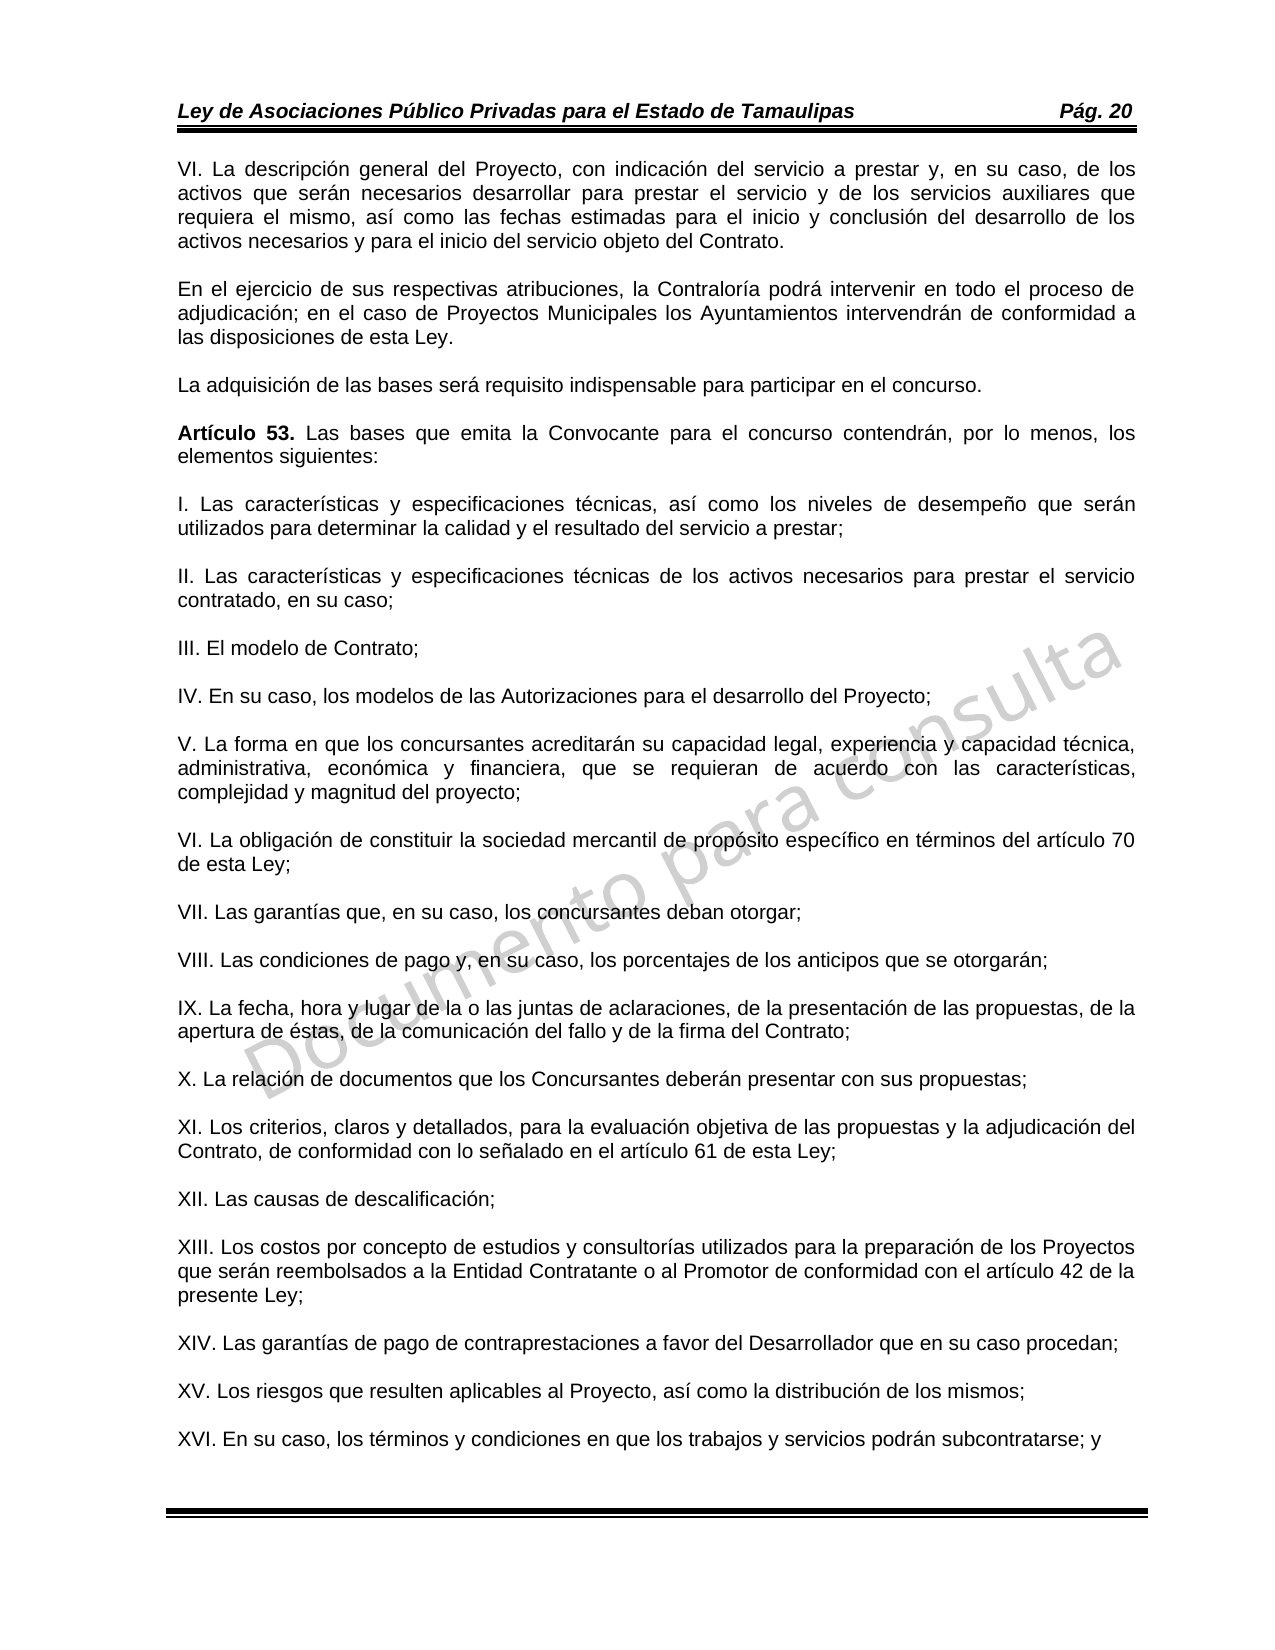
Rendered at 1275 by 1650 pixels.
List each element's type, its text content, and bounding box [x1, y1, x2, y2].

text X. La relación de documentos que los Concursantes deberán presentar con sus propuestas; [177, 1067, 1137, 1091]
text Artículo 53. Las bases que emita la Convocante para el concurso contendrán, por lo menos, los elementos siguientes: [177, 420, 1137, 468]
text La adquisición de las bases será requisito indispensable para participar en el concurso. [177, 372, 1137, 396]
text I. Las características y especificaciones técnicas, así como los niveles de desempeño que serán utilizados para determinar la calidad y el resultado del servicio a prestar; [177, 492, 1137, 540]
text II. Las características y especificaciones técnicas de los activos necesarios para prestar el servicio contratado, en su caso; [177, 564, 1137, 612]
text VIII. Las condiciones de pago y, en su caso, los porcentajes de los anticipos que se otorgarán; [177, 947, 1137, 971]
text VII. Las garantías que, en su caso, los concursantes deban otorgar; [177, 899, 1137, 923]
text VI. La obligación de constituir la sociedad mercantil de propósito específico en términos del artículo 70 de esta Ley; [177, 828, 1137, 876]
text XII. Las causas de descalificación; [177, 1187, 1137, 1211]
text XI. Los criterios, claros y detallados, para la evaluación objetiva de las propuestas y la adjudicación del Contrato, de conformidad con lo señalado en el artículo 61 de esta Ley; [177, 1115, 1137, 1163]
text XV. Los riesgos que resulten aplicables al Proyecto, así como la distribución de los mismos; [177, 1379, 1137, 1403]
text XIII. Los costos por concepto de estudios y consultorías utilizados para la preparación de los Proyectos que serán reembolsados a la Entidad Contratante o al Promotor de conformidad con el artículo 42 de la presente Ley; [177, 1235, 1137, 1307]
text En el ejercicio de sus respectivas atribuciones, la Contraloría podrá intervenir en todo el proceso de adjudicación; en el caso de Proyectos Municipales los Ayuntamientos intervendrán de conformidad a las disposiciones de esta Ley. [177, 277, 1137, 348]
text XIV. Las garantías de pago de contraprestaciones a favor del Desarrollador que en su caso procedan; [177, 1331, 1137, 1355]
text VI. La descripción general del Proyecto, con indicación del servicio a prestar y, en su caso, de los activos que serán necesarios desarrollar para prestar el servicio y de los servicios auxiliares que requiera el mismo, así como las fechas estimadas para el inicio y conclusión del desarrollo de los activos necesarios y para el inicio del servicio objeto del Contrato. [177, 157, 1137, 253]
text XVI. En su caso, los términos y condiciones en que los trabajos y servicios podrán subcontratarse; y [177, 1427, 1137, 1451]
text IX. La fecha, hora y lugar de la o las juntas de aclaraciones, de la presentación de las propuestas, de la apertura de éstas, de la comunicación del fallo y de la firma del Contrato; [177, 995, 1137, 1043]
text V. La forma en que los concursantes acreditarán su capacidad legal, experiencia y capacidad técnica, administrativa, económica y financiera, que se requieran de acuerdo con las características, complejidad y magnitud del proyecto; [177, 732, 1137, 804]
text III. El modelo de Contrato; [177, 636, 1137, 660]
text IV. En su caso, los modelos de las Autorizaciones para el desarrollo del Proyecto; [177, 684, 1137, 708]
